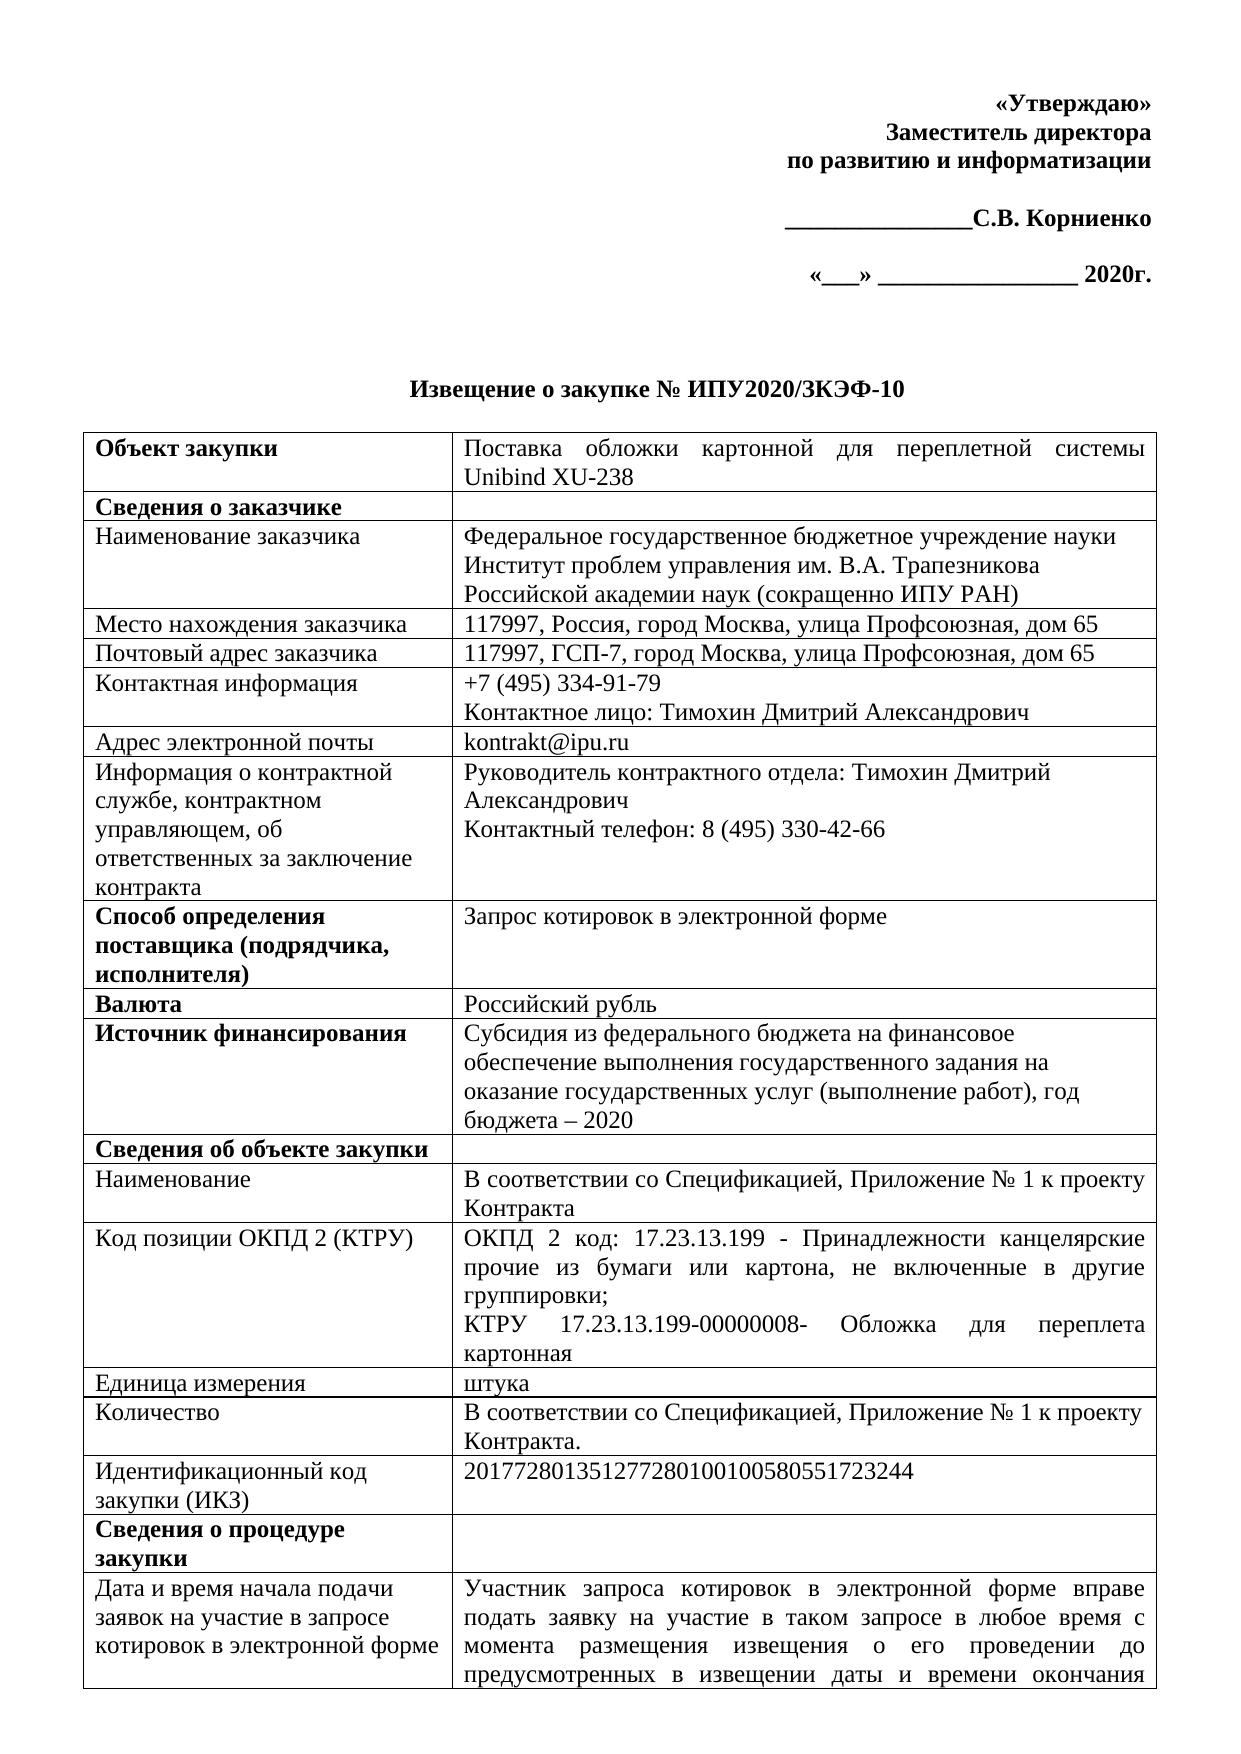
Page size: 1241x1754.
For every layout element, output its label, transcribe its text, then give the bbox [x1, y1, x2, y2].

table_cell 201772801351277280100100580551723244 [453, 1456, 1156, 1513]
text Извещение о закупке № ИПУ2020/ЗКЭФ-10 [89, 374, 1152, 403]
table_cell Сведения о заказчике [84, 492, 452, 520]
table_cell Способ определения поставщика (подрядчика, исполнителя) [84, 901, 452, 988]
table_cell [453, 492, 1156, 520]
table_cell Информация о контрактной службе, контрактном управляющем, об ответственных за заключение контракта [84, 757, 452, 900]
table_cell [453, 1515, 1156, 1572]
table_cell Руководитель контрактного отдела: Тимохин Дмитрий Александрович Контактный телефон: 8 (495) 330-42-66 [453, 757, 1156, 900]
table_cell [84, 1573, 452, 1688]
table_cell +7 (495) 334-91-79 Контактное лицо: Тимохин Дмитрий Александрович [453, 668, 1156, 726]
table_cell В соответствии со Спецификацией, Приложение № 1 к проекту Контракта [453, 1164, 1156, 1222]
table_cell Количество [84, 1398, 452, 1455]
table_cell Идентификационный код закупки (ИКЗ) [84, 1456, 452, 1513]
table_header Поставка обложки картонной для переплетной системы Unibind XU-238 [453, 433, 1156, 491]
table_cell Код позиции ОКПД 2 (КТРУ) [84, 1223, 452, 1367]
table_cell Наименование заказчика [84, 521, 452, 608]
table_cell штука [453, 1368, 1156, 1396]
table_cell Субсидия из федерального бюджета на финансовое обеспечение выполнения государственного задания на оказание государственных услуг (выполнение работ), год бюджета – 2020 [453, 1019, 1156, 1133]
text _______________С.В. Корниенко [89, 203, 1152, 232]
text «___» ________________ 2020г. [89, 259, 1152, 288]
table_cell Место нахождения заказчика [84, 609, 452, 637]
table_cell kontrakt@ipu.ru [453, 727, 1156, 756]
table_cell ОКПД 2 код: 17.23.13.199 - Принадлежности канцелярские прочие из бумаги или картона, не включенные в другие группировки; КТРУ 17.23.13.199-00000008- Обложка для переплета картонная [453, 1223, 1156, 1367]
table_cell 117997, ГСП-7, город Москва, улица Профсоюзная, дом 65 [453, 639, 1156, 667]
table_cell Контактная информация [84, 668, 452, 726]
table_cell Сведения об объекте закупки [84, 1135, 452, 1163]
table_cell Федеральное государственное бюджетное учреждение науки Институт проблем управления им. В.А. Трапезникова Российской академии наук (сокращенно ИПУ РАН) [453, 521, 1156, 608]
table_cell Наименование [84, 1164, 452, 1222]
table_cell Почтовый адрес заказчика [84, 639, 452, 667]
table_cell Сведения о процедуре закупки [84, 1515, 452, 1572]
table_cell Запрос котировок в электронной форме [453, 901, 1156, 988]
table_cell 117997, Россия, город Москва, улица Профсоюзная, дом 65 [453, 609, 1156, 637]
table_cell Российский рубль [453, 989, 1156, 1017]
table_cell В соответствии со Спецификацией, Приложение № 1 к проекту Контракта. [453, 1398, 1156, 1455]
table_cell Источник финансирования [84, 1019, 452, 1133]
table_cell [453, 1135, 1156, 1163]
table_cell Единица измерения [84, 1368, 452, 1396]
text «Утверждаю» [89, 88, 1152, 117]
table_cell Адрес электронной почты [84, 727, 452, 756]
text по развитию и информатизации [89, 145, 1152, 174]
table_cell Валюта [84, 989, 452, 1017]
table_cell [453, 1573, 1156, 1688]
table_header Объект закупки [84, 433, 452, 491]
text Заместитель директора [89, 117, 1152, 145]
